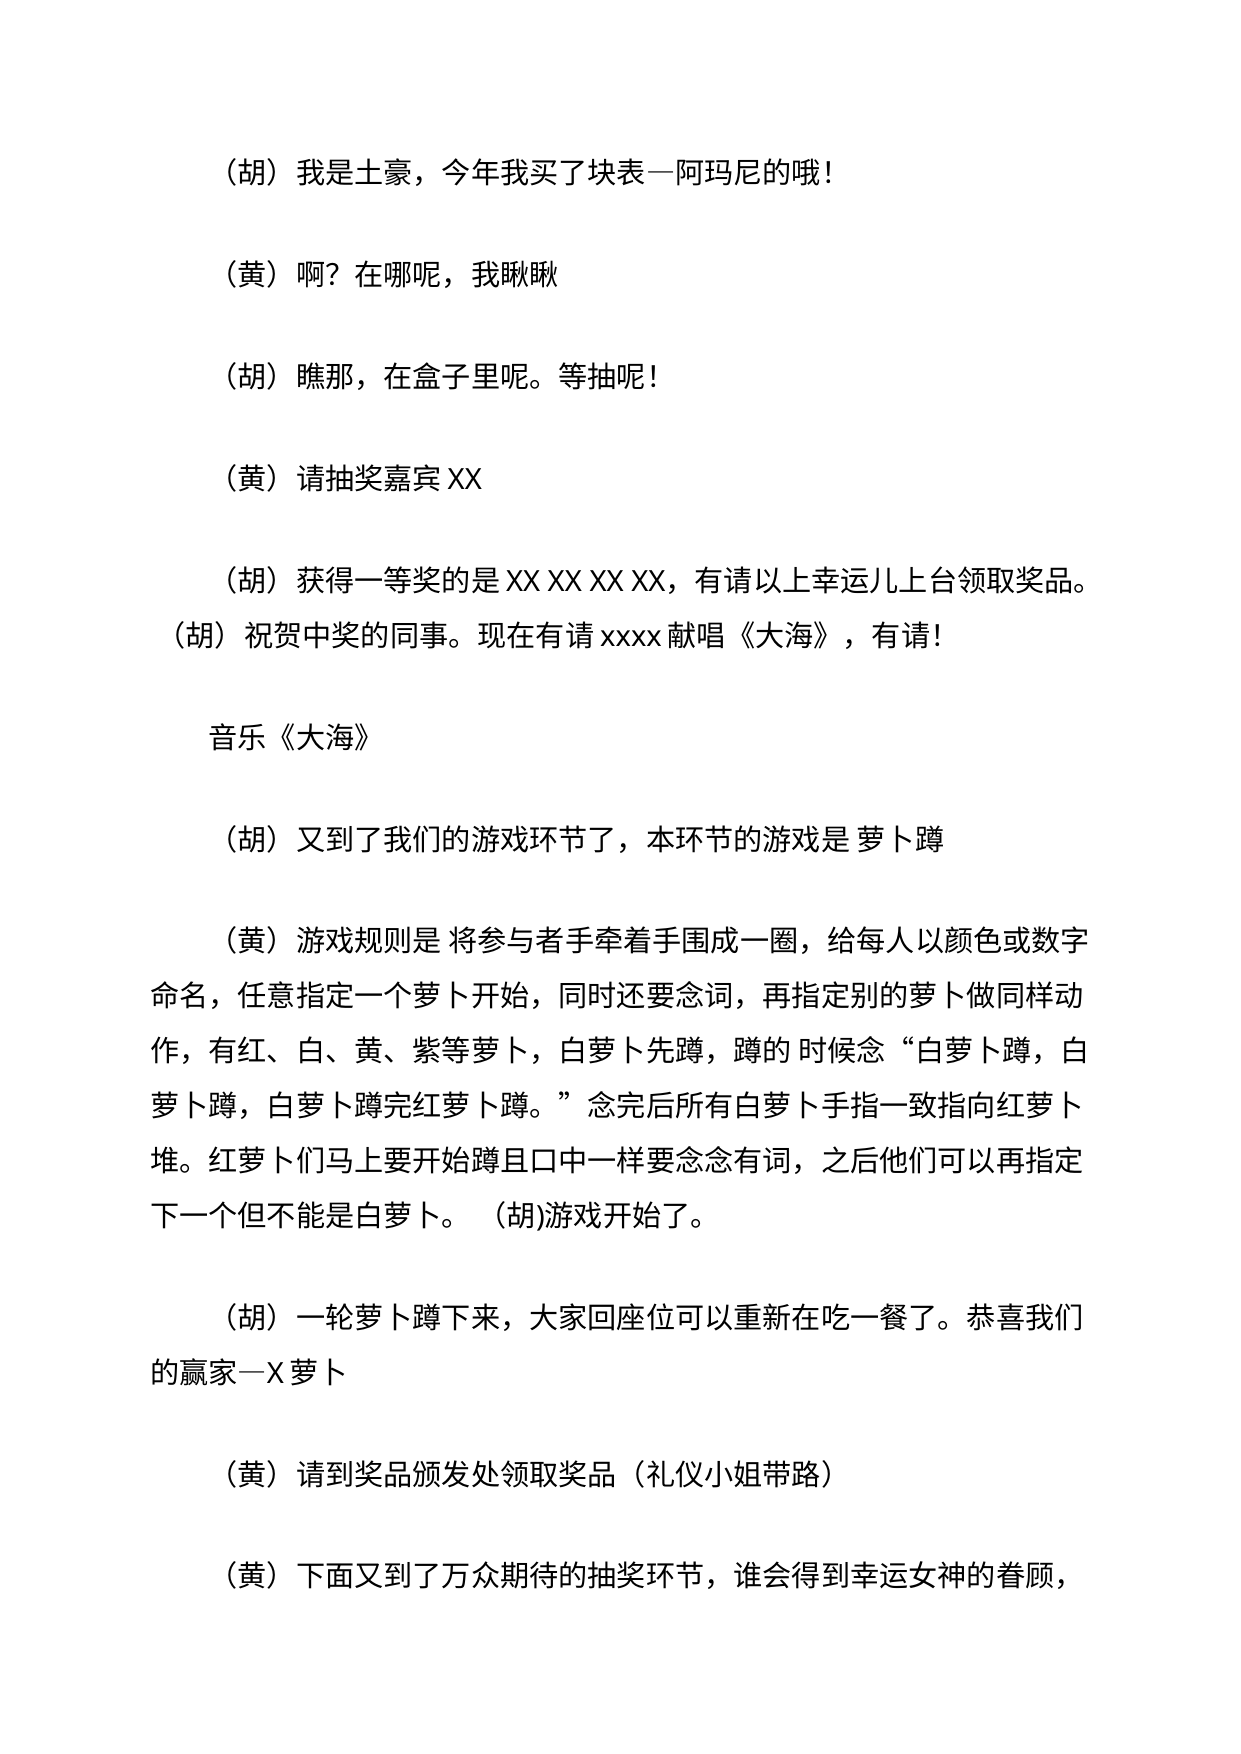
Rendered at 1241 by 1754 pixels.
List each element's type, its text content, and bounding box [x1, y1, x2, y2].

text （黄）请到奖品颁发处领取奖品（礼仪小姐带路） [150, 1451, 1090, 1493]
text 音乐《大海》 [150, 714, 1090, 757]
text （胡）获得一等奖的是XX XX XX XX，有请以上幸运儿上台领取奖品。 （胡）祝贺中奖的同事。现在有请xxxx献唱《大海》，有请！ [150, 557, 1090, 655]
text （黄）请抽奖嘉宾XX [150, 455, 1090, 498]
text （黄）游戏规则是 将参与者手牵着手围成一圈，给每人以颜色或数字命名，任意指定一个萝卜开始，同时还要念词，再指定别的萝卜做同样动作，有红、白、黄、紫等萝卜，白萝卜先蹲，蹲的 时候念“白萝卜蹲，白萝卜蹲，白萝卜蹲完红萝卜蹲。”念完后所有白萝卜手指一致指向红萝卜堆。红萝卜们马上要开始蹲且口中一样要念念有词，之后他们可以再指定下一个但不能是白萝卜。 （胡)游戏开始了。 [150, 918, 1090, 1235]
text （胡）一轮萝卜蹲下来，大家回座位可以重新在吃一餐了。恭喜我们的赢家—X萝卜 [150, 1294, 1090, 1392]
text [150, 1553, 1090, 1595]
text （黄）啊？在哪呢，我瞅瞅 [150, 252, 1090, 294]
text （胡）又到了我们的游戏环节了，本环节的游戏是 萝卜蹲 [150, 816, 1090, 858]
text （胡）我是土豪，今年我买了块表—阿玛尼的哦！ [150, 150, 1090, 192]
text （胡）瞧那，在盒子里呢。等抽呢！ [150, 353, 1090, 396]
